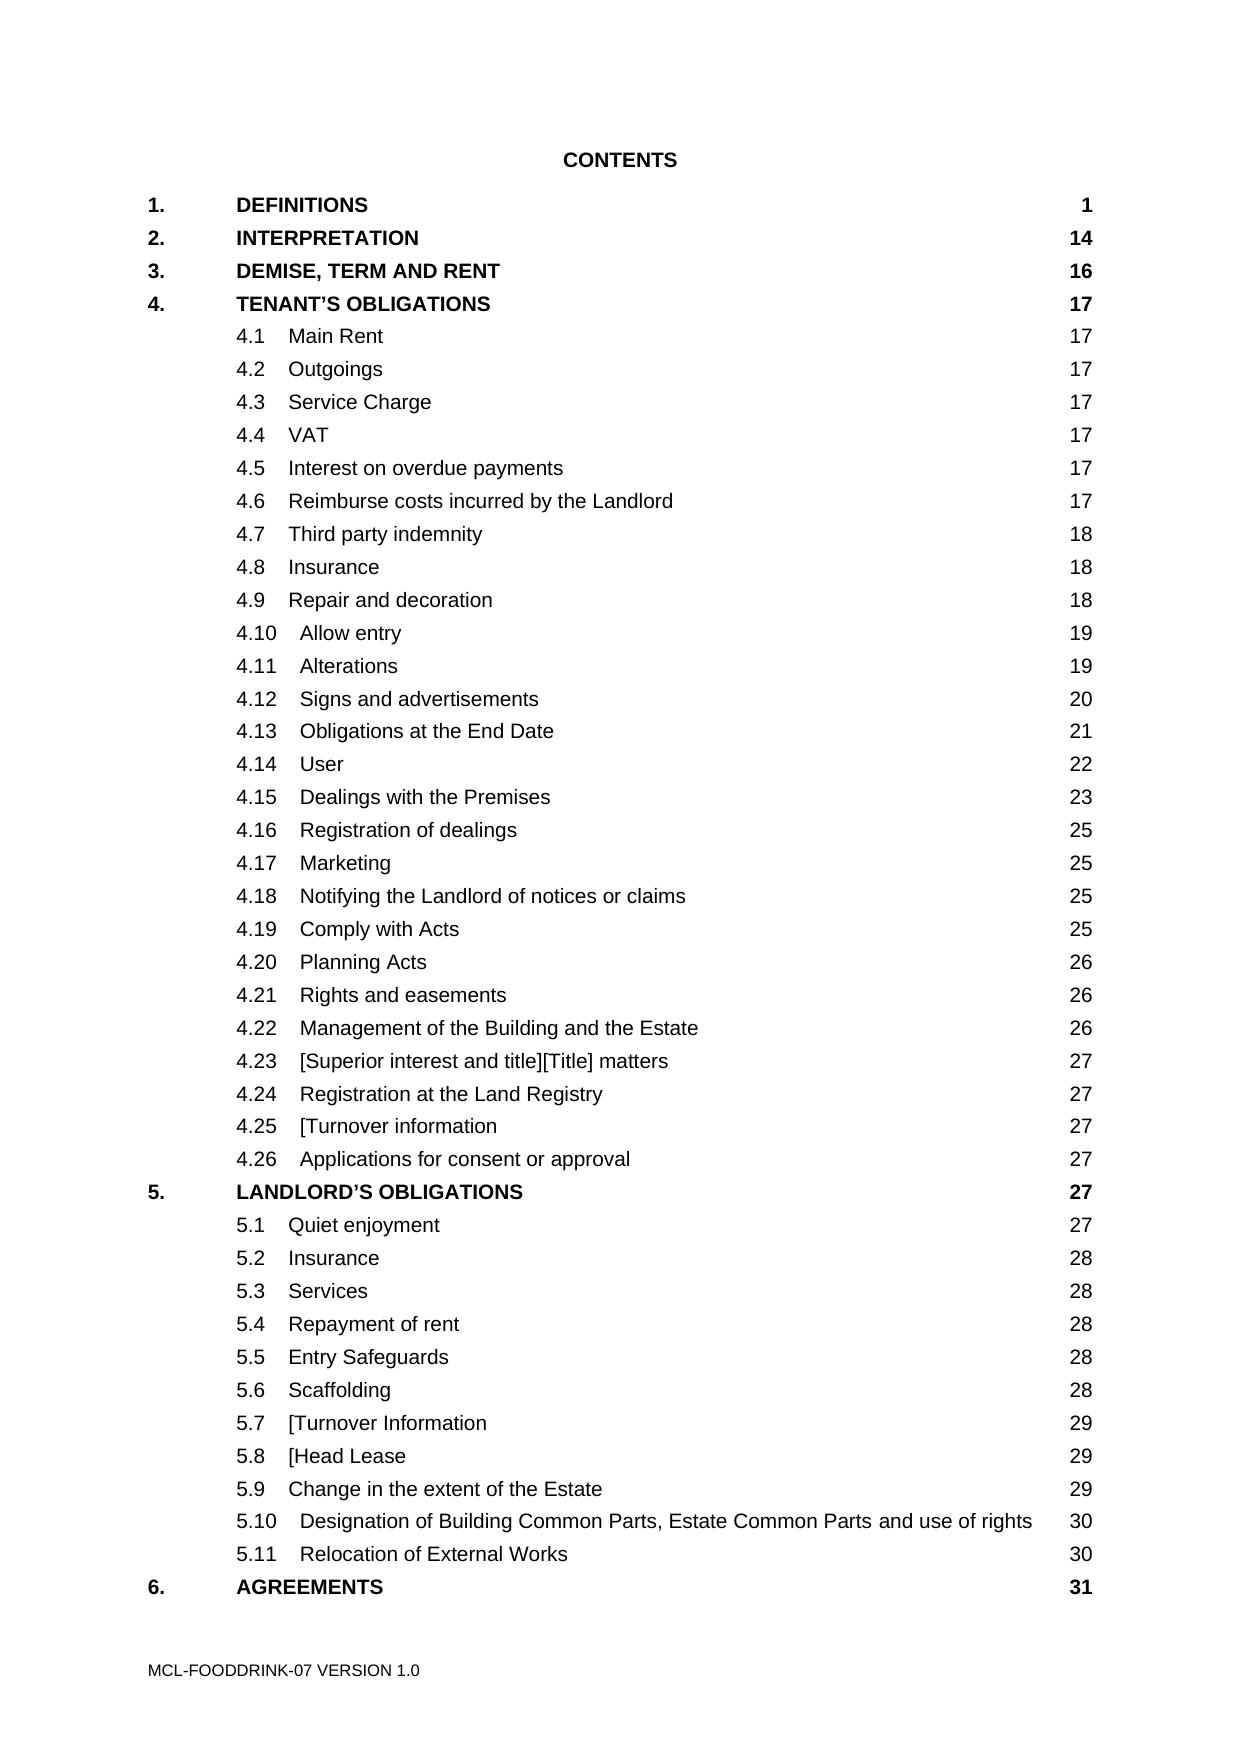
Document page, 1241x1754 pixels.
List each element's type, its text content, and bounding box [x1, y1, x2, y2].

text 4.19 Comply with Acts 25 [236, 917, 1093, 941]
text 4.17 Marketing 25 [236, 851, 1093, 875]
text 4.3 Service Charge 17 [236, 390, 1093, 414]
text 5.5 Entry Safeguards 28 [236, 1345, 1093, 1369]
text 1. DEFINITIONS 1 [148, 193, 1093, 217]
text CONTENTS [148, 148, 1093, 172]
text 4.24 Registration at the Land Registry 27 [236, 1081, 1093, 1105]
text 6. AGREEMENTS 31 [148, 1575, 1093, 1599]
text 4.15 Dealings with the Premises 23 [236, 785, 1093, 809]
text 4.5 Interest on overdue payments 17 [236, 456, 1093, 480]
text 4.16 Registration of dealings 25 [236, 818, 1093, 842]
text 4.20 Planning Acts 26 [236, 950, 1093, 974]
text 5.11 Relocation of External Works 30 [236, 1542, 1093, 1566]
text 5.3 Services 28 [236, 1279, 1093, 1303]
text 4.9 Repair and decoration 18 [236, 588, 1093, 612]
text 4.1 Main Rent 17 [236, 324, 1093, 348]
text 4.12 Signs and advertisements 20 [236, 686, 1093, 710]
text 5.1 Quiet enjoyment 27 [236, 1213, 1093, 1237]
text 4.2 Outgoings 17 [236, 357, 1093, 381]
text 5.10 Designation of Building Common Parts, Estate Common Parts and use of rights 30 [236, 1509, 1093, 1533]
text 4.25 [Turnover information 27 [236, 1114, 1093, 1138]
text 3. DEMISE, TERM AND RENT 16 [148, 258, 1093, 282]
text 4.22 Management of the Building and the Estate 26 [236, 1016, 1093, 1039]
text 2. INTERPRETATION 14 [148, 226, 1093, 249]
text 5. LANDLORD’S OBLIGATIONS 27 [148, 1180, 1093, 1204]
text 4.10 Allow entry 19 [236, 621, 1093, 644]
text 4.14 User 22 [236, 752, 1093, 776]
text 4.7 Third party indemnity 18 [236, 522, 1093, 546]
text 4.4 VAT 17 [236, 423, 1093, 447]
text 4.13 Obligations at the End Date 21 [236, 719, 1093, 743]
text 4.21 Rights and easements 26 [236, 983, 1093, 1007]
text 5.6 Scaffolding 28 [236, 1378, 1093, 1402]
text 4.11 Alterations 19 [236, 653, 1093, 677]
text 5.8 [Head Lease 29 [236, 1443, 1093, 1467]
text 4.26 Applications for consent or approval 27 [236, 1147, 1093, 1171]
text 4.18 Notifying the Landlord of notices or claims 25 [236, 884, 1093, 908]
text 4.8 Insurance 18 [236, 555, 1093, 579]
text 4.6 Reimburse costs incurred by the Landlord 17 [236, 489, 1093, 513]
text 5.9 Change in the extent of the Estate 29 [236, 1476, 1093, 1500]
text 5.4 Repayment of rent 28 [236, 1312, 1093, 1336]
text 4. TENANT’S OBLIGATIONS 17 [148, 291, 1093, 315]
text 4.23 [Superior interest and title][Title] matters 27 [236, 1048, 1093, 1072]
text 5.7 [Turnover Information 29 [236, 1411, 1093, 1434]
text 5.2 Insurance 28 [236, 1246, 1093, 1270]
